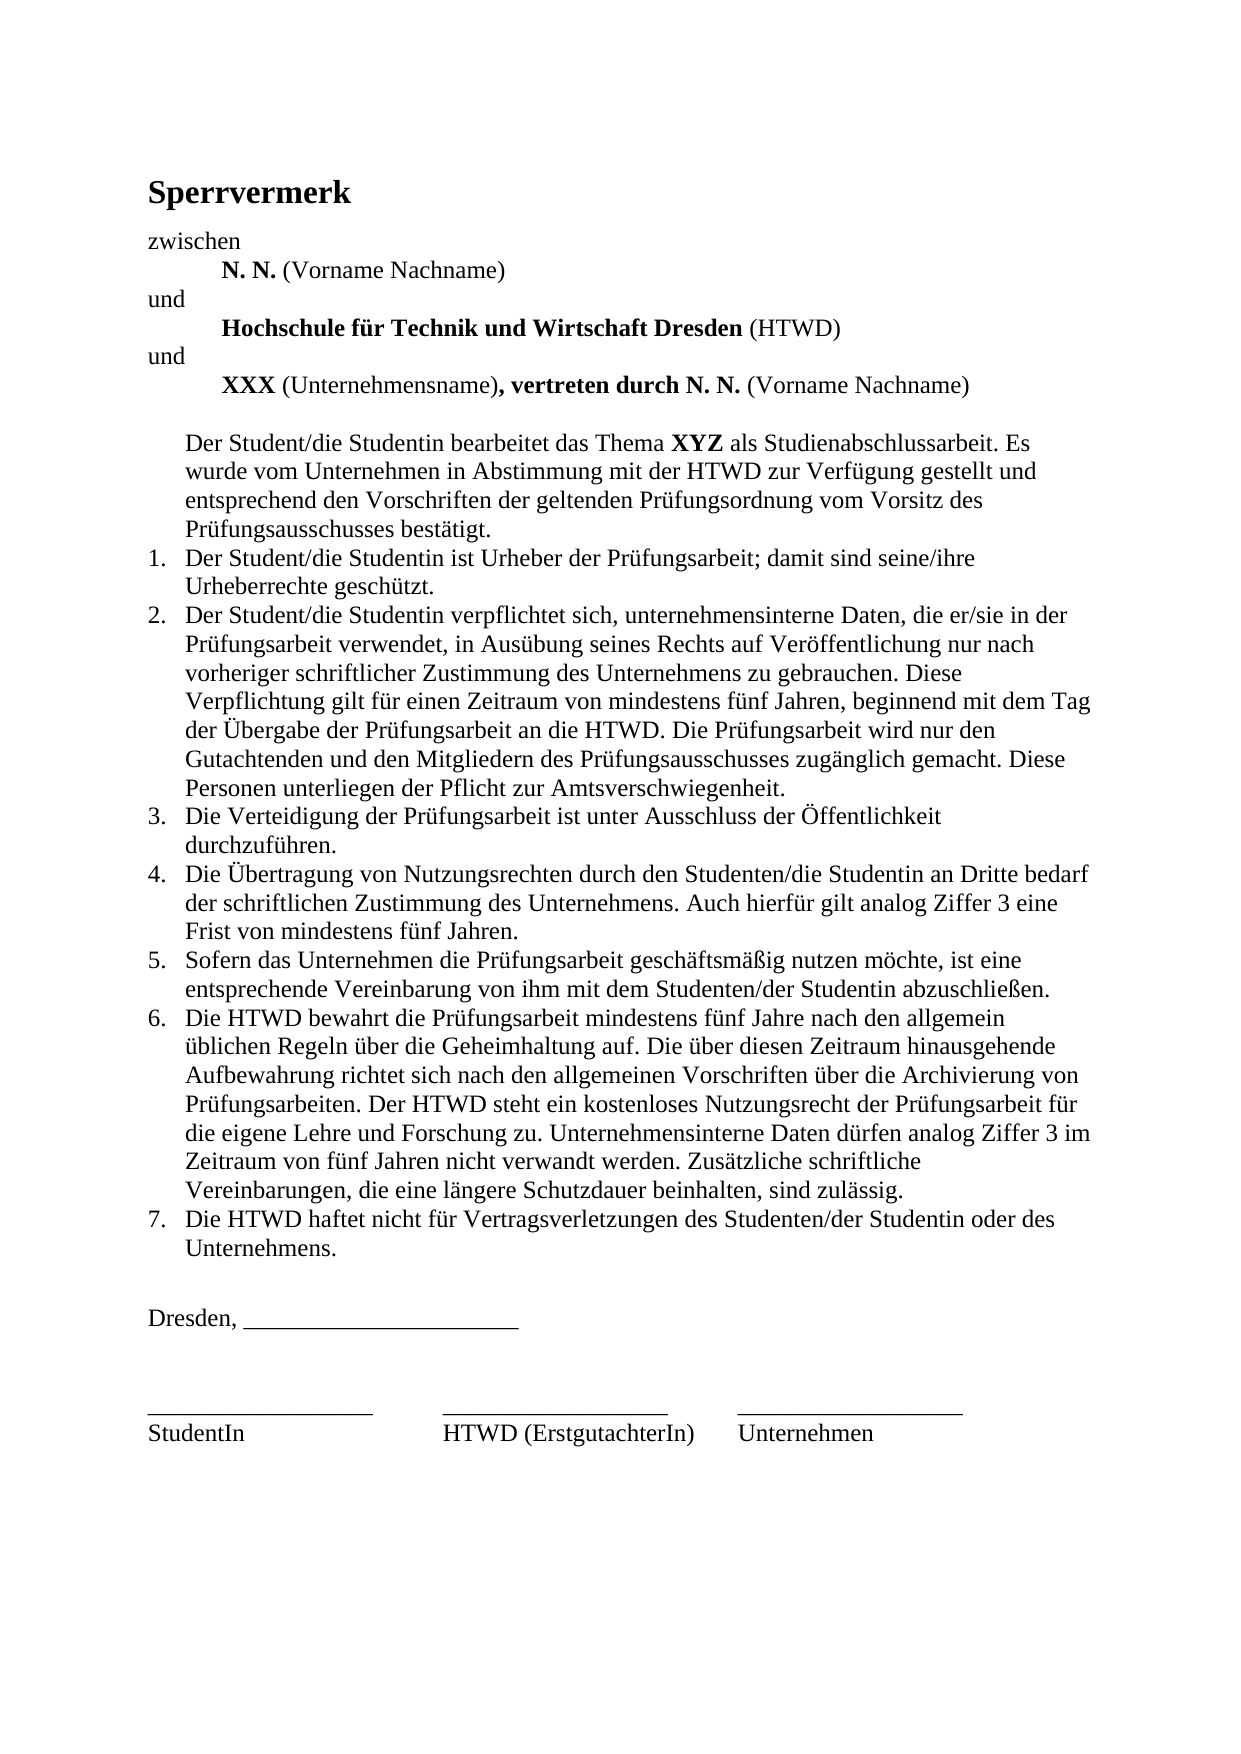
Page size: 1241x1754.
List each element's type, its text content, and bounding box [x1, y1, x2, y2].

list Der Student/die Studentin ist Urheber der Prüfungsarbeit; damit sind seine/ihre Urheberrechte geschützt. [148, 543, 1093, 600]
text und [148, 284, 1093, 313]
text XXX (Unternehmensname), vertreten durch N. N. (Vorname Nachname) [221, 370, 1093, 399]
list Sofern das Unternehmen die Prüfungsarbeit geschäftsmäßig nutzen möchte, ist eine entsprechende Vereinbarung von ihm mit dem Studenten/der Studentin abzuschließen. [148, 945, 1093, 1003]
text N. N. (Vorname Nachname) [221, 255, 1093, 284]
list Die Übertragung von Nutzungsrechten durch den Studenten/die Studentin an Dritte bedarf der schriftlichen Zustimmung des Unternehmens. Auch hierfür gilt analog Ziffer 3 eine Frist von mindestens fünf Jahren. [148, 859, 1093, 945]
text __________________ __________________ __________________ [148, 1389, 1093, 1418]
text zwischen [148, 226, 1093, 255]
list Der Student/die Studentin bearbeitet das Thema XYZ als Studienabschlussarbeit. Es wurde vom Unternehmen in Abstimmung mit der HTWD zur Verfügung gestellt und entsprechend den Vorschriften der geltenden Prüfungsordnung vom Vorsitz des Prüfungsausschusses bestätigt. [185, 428, 1093, 543]
text StudentIn HTWD (ErstgutachterIn) Unternehmen [148, 1418, 1093, 1446]
list Die HTWD bewahrt die Prüfungsarbeit mindestens fünf Jahre nach den allgemein üblichen Regeln über die Geheimhaltung auf. Die über diesen Zeitraum hinausgehende Aufbewahrung richtet sich nach den allgemeinen Vorschriften über die Archivierung von Prüfungsarbeiten. Der HTWD steht ein kostenloses Nutzungsrecht der Prüfungsarbeit für die eigene Lehre und Forschung zu. Unternehmensinterne Daten dürfen analog Ziffer 3 im Zeitraum von fünf Jahren nicht verwandt werden. Zusätzliche schriftliche Vereinbarungen, die eine längere Schutzdauer beinhalten, sind zulässig. [148, 1003, 1093, 1204]
list Der Student/die Studentin verpflichtet sich, unternehmensinterne Daten, die er/sie in der Prüfungsarbeit verwendet, in Ausübung seines Rechts auf Veröffentlichung nur nach vorheriger schriftlicher Zustimmung des Unternehmens zu gebrauchen. Diese Verpflichtung gilt für einen Zeitraum von mindestens fünf Jahren, beginnend mit dem Tag der Übergabe der Prüfungsarbeit an die HTWD. Die Prüfungsarbeit wird nur den Gutachtenden und den Mitgliedern des Prüfungsausschusses zugänglich gemacht. Diese Personen unterliegen der Pflicht zur Amtsverschwiegenheit. [148, 600, 1093, 801]
text Hochschule für Technik und Wirtschaft Dresden (HTWD) [221, 313, 1093, 341]
text Dresden, ______________________ [148, 1303, 1093, 1331]
list Die HTWD haftet nicht für Vertragsverletzungen des Studenten/der Studentin oder des Unternehmens. [148, 1204, 1093, 1261]
text und [148, 341, 1093, 370]
list Die Verteidigung der Prüfungsarbeit ist unter Ausschluss der Öffentlichkeit durchzuführen. [148, 801, 1093, 859]
subtitle Sperrvermerk [148, 173, 1093, 211]
